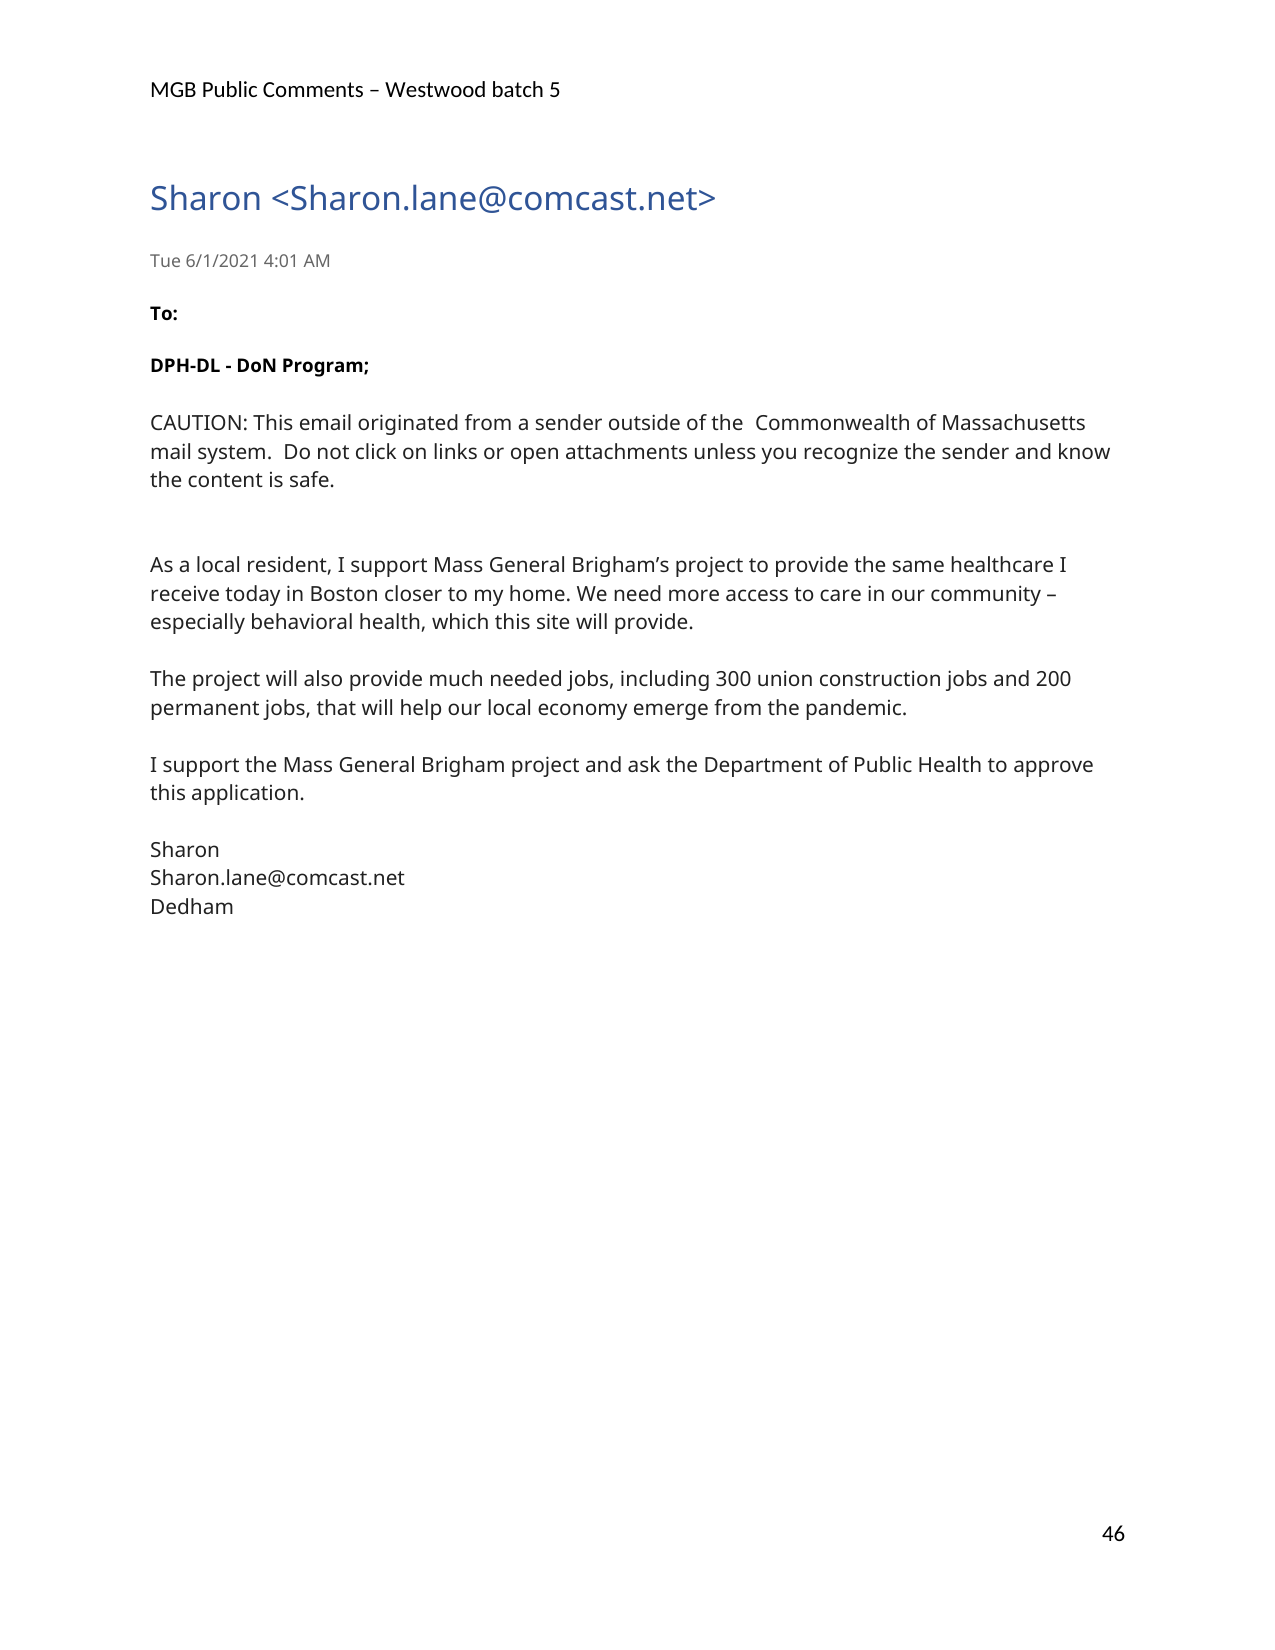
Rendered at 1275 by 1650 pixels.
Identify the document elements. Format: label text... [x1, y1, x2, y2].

subtitle Sharon <Sharon.lane@comcast.net> [150, 175, 1125, 220]
text CAUTION: This email originated from a sender outside of the Commonwealth of Massachusetts mail system. Do not click on links or open attachments unless you recognize the sender and know the content is safe. As a local resident, I support Mass General Brigham’s project to provide the same healthcare I receive today in Boston closer to my home. We need more access to care in our community – especially behavioral health, which this site will provide. The project will also provide much needed jobs, including 300 union construction jobs and 200 permanent jobs, that will help our local economy emerge from the pandemic. I support the Mass General Brigham project and ask the Department of Public Health to approve this application. Sharon Sharon.lane@comcast.net Dedham [150, 380, 1125, 920]
subtitle To: [150, 300, 1125, 326]
subtitle DPH-DL - DoN Program; [150, 352, 1125, 378]
subtitle Tue 6/1/2021 4:01 AM [150, 249, 1125, 273]
